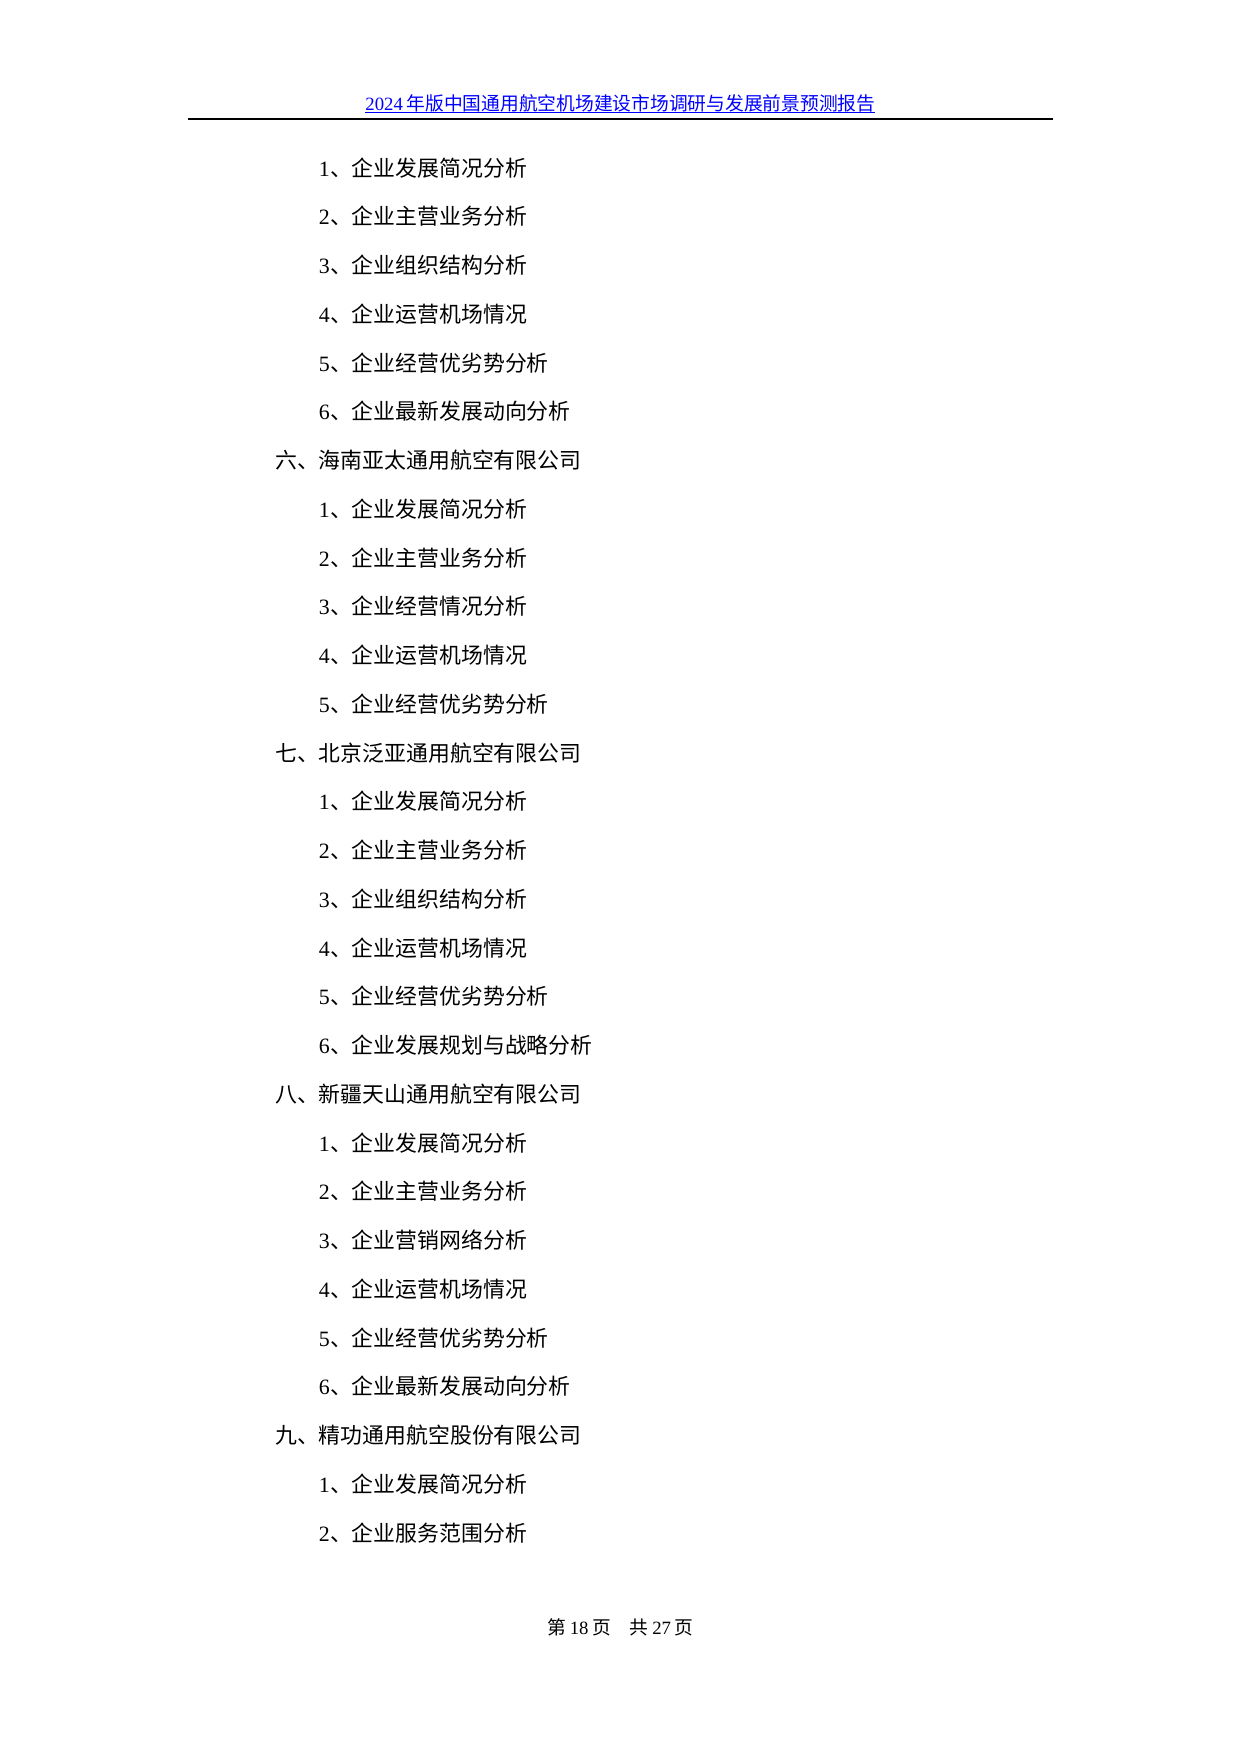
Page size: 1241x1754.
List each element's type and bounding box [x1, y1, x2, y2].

text [187, 150, 1053, 1548]
